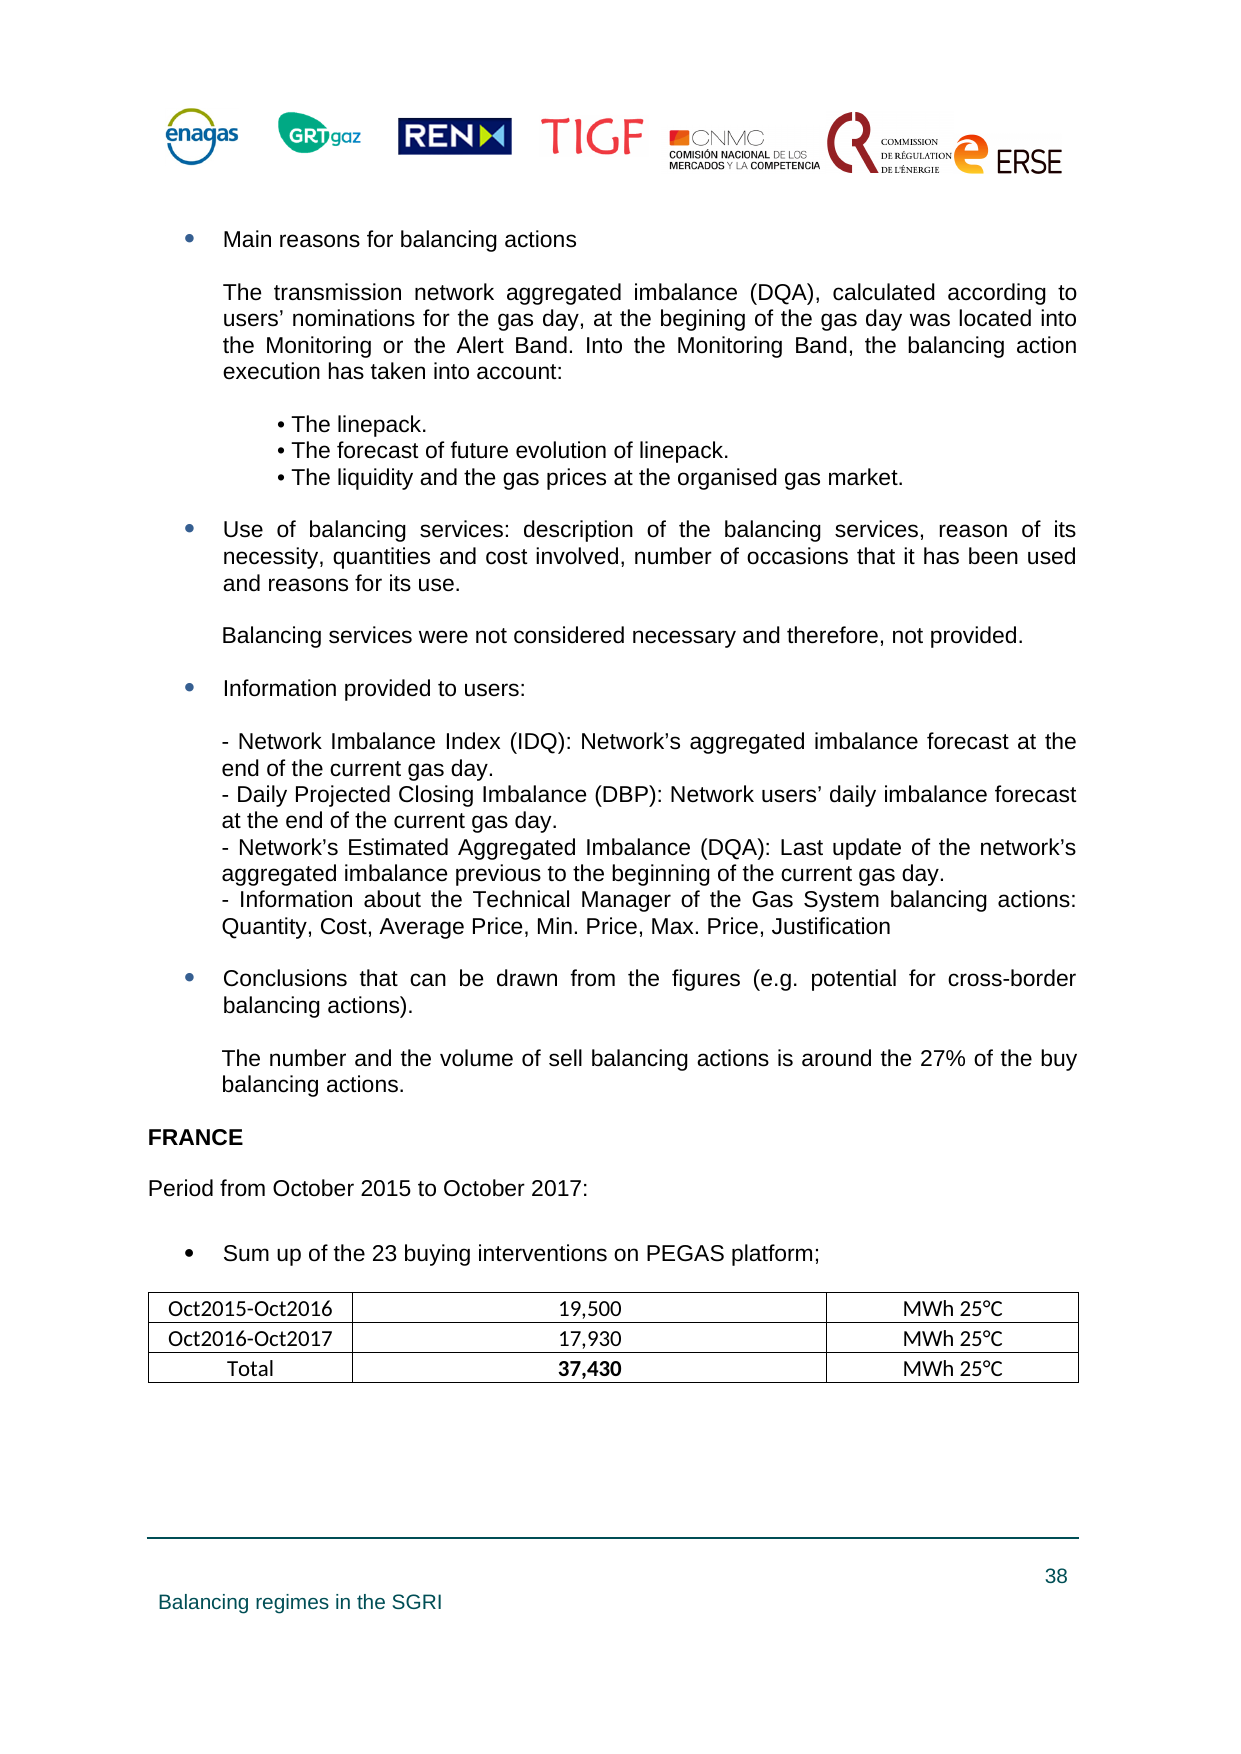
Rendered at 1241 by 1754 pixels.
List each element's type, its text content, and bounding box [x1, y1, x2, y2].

text Balancing services were not considered necessary and therefore, not provided. [221, 622, 1078, 648]
text • The linepack. [258, 411, 1078, 437]
table_cell 17,930 [353, 1323, 826, 1352]
text - Daily Projected Closing Imbalance (DBP): Network users’ daily imbalance forecast at the end of the current gas day. [221, 781, 1078, 833]
table_cell MWh 25°C [827, 1323, 1078, 1352]
list Sum up of the 23 buying interventions on PEGAS platform; [185, 1240, 1078, 1266]
text - Network’s Estimated Aggregated Imbalance (DQA): Last update of the network’s aggregated imbalance previous to the beginning of the current gas day. [221, 833, 1078, 886]
list Use of balancing services: description of the balancing services, reason of its necessity, quantities and cost involved, number of occasions that it has been used and reasons for its use. [185, 516, 1078, 596]
text FRANCE [148, 1124, 1078, 1150]
text • The liquidity and the gas prices at the organised gas market. [258, 463, 1078, 490]
table_header MWh 25°C [827, 1293, 1078, 1322]
list Conclusions that can be drawn from the figures (e.g. potential for cross-border balancing actions). [185, 965, 1078, 1018]
table_cell Oct2016-Oct2017 [149, 1323, 352, 1352]
text The transmission network aggregated imbalance (DQA), calculated according to users’ nominations for the gas day, at the begining of the gas day was located into the Monitoring or the Alert Band. Into the Monitoring Band, the balancing action execution has taken into account: [223, 279, 1078, 384]
text • The forecast of future evolution of linepack. [258, 437, 1078, 463]
picture [953, 133, 1062, 174]
table_cell 37,430 [353, 1353, 826, 1382]
text Period from October 2015 to October 2017: [148, 1175, 1078, 1202]
text - Information about the Technical Manager of the Gas System balancing actions: Quantity, Cost, Average Price, Min. Price, Max. Price, Justification [221, 886, 1078, 939]
text The number and the volume of sell balancing actions is around the 27% of the buy balancing actions. [221, 1045, 1078, 1098]
table_header Oct2015-Oct2016 [149, 1293, 352, 1322]
table_cell MWh 25°C [827, 1353, 1078, 1382]
table_header 19,500 [353, 1293, 826, 1322]
text - Network Imbalance Index (IDQ): Network’s aggregated imbalance forecast at the end of the current gas day. [221, 728, 1078, 781]
list Main reasons for balancing actions [185, 226, 1078, 253]
table_cell Total [149, 1353, 352, 1382]
list Information provided to users: [185, 675, 1078, 702]
picture [147, 98, 825, 174]
